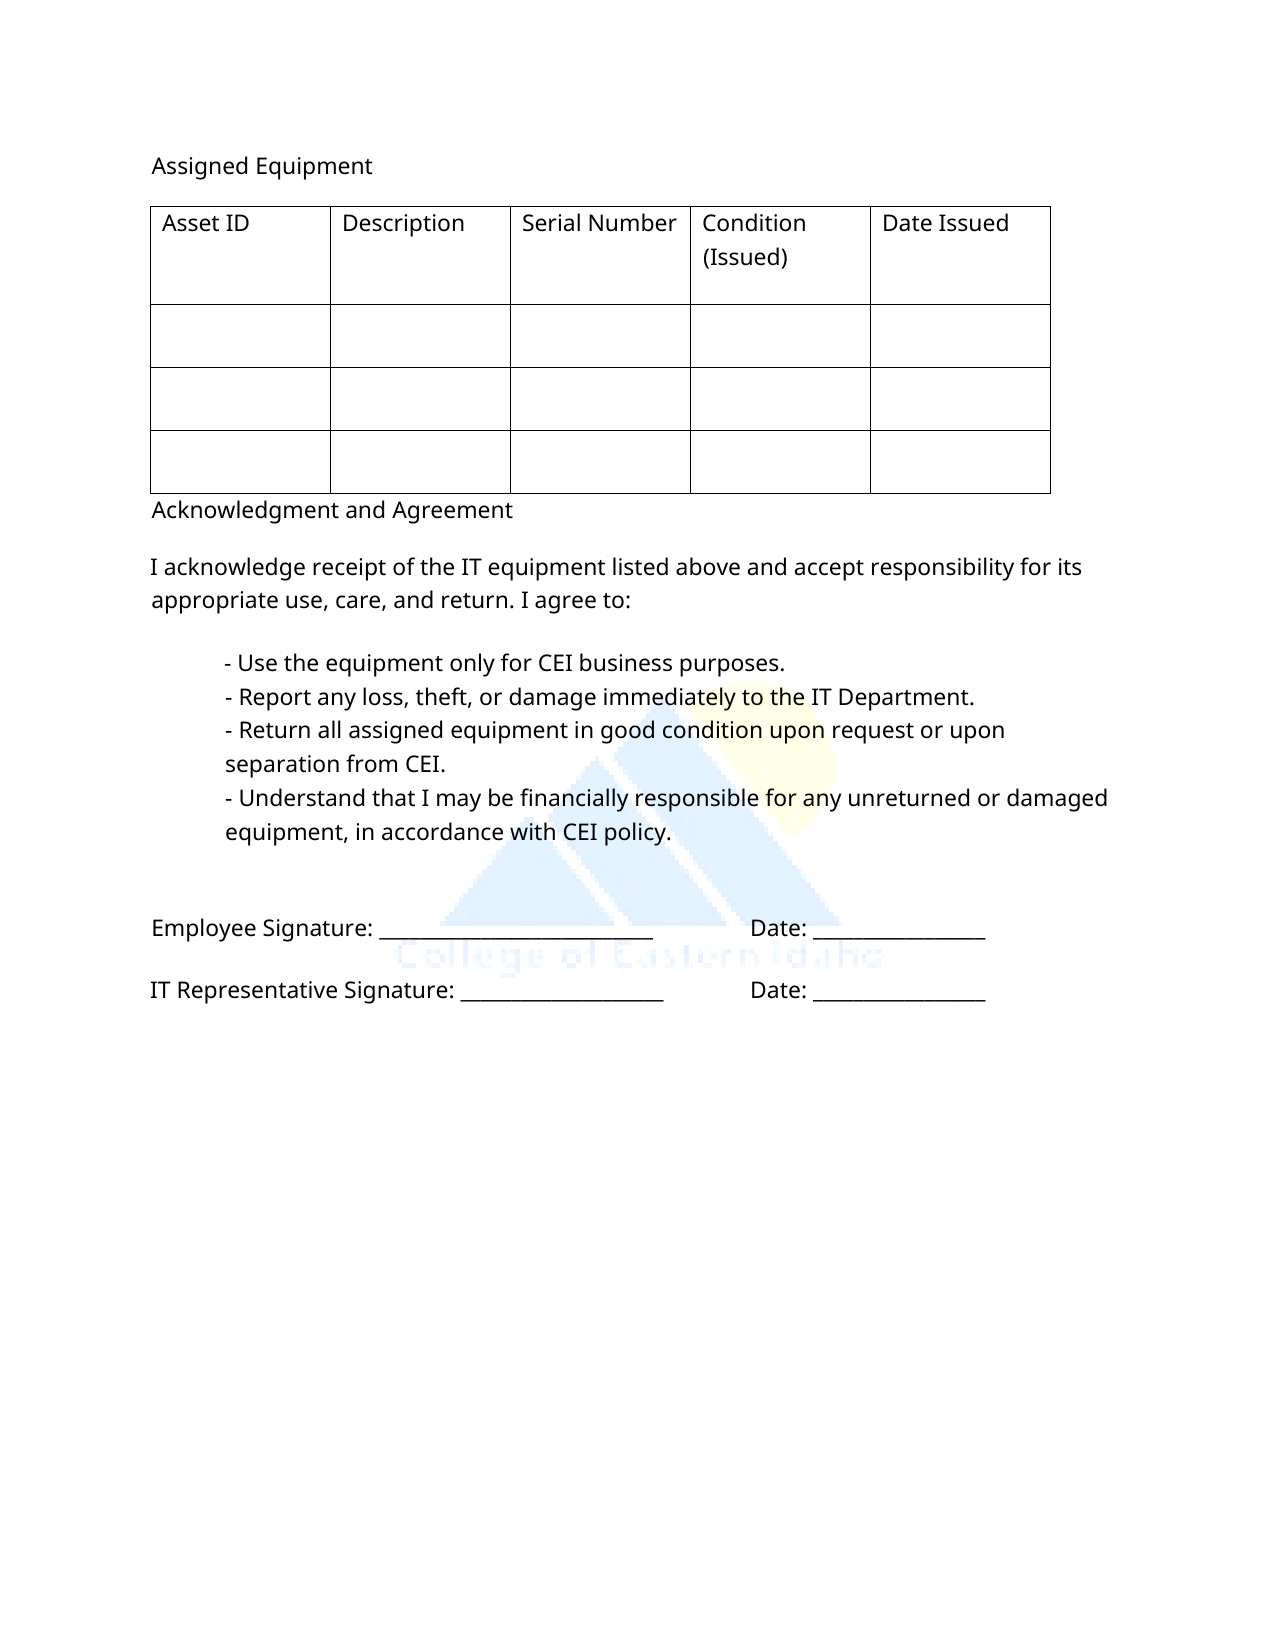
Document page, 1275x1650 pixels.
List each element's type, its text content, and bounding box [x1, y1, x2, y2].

table_header Condition (Issued) [691, 207, 870, 303]
table_cell [331, 431, 510, 493]
table_cell [511, 368, 690, 430]
table_header Description [331, 207, 510, 303]
table_cell [151, 431, 330, 493]
table_cell [511, 431, 690, 493]
table_cell [151, 305, 330, 367]
subtitle Acknowledgment and Agreement [151, 494, 1125, 525]
table_cell [691, 305, 870, 367]
table_cell [871, 305, 1050, 367]
text - Use the equipment only for CEI business purposes. - Report any loss, theft, or damage immediately to the IT Department. - Return all assigned equipment in good condition upon request or upon separation from CEI. - Understand that I may be financially responsible for any unreturned or damaged equipment, in accordance with CEI policy. [224, 647, 1125, 847]
table_cell [511, 305, 690, 367]
table_cell [691, 431, 870, 493]
table_cell [871, 431, 1050, 493]
table_cell [331, 305, 510, 367]
text IT Representative Signature: ____________________ Date: _________________ [150, 974, 1125, 1006]
text Employee Signature: ___________________________ Date: _________________ [150, 878, 1125, 943]
table_header Asset ID [151, 207, 330, 303]
table_header Date Issued [871, 207, 1050, 303]
table_cell [331, 368, 510, 430]
table_cell [691, 368, 870, 430]
subtitle Assigned Equipment [151, 150, 1125, 181]
table_header Serial Number [511, 207, 690, 303]
text I acknowledge receipt of the IT equipment listed above and accept responsibility for its appropriate use, care, and return. I agree to: [150, 550, 1125, 615]
table_cell [871, 368, 1050, 430]
table_cell [151, 368, 330, 430]
